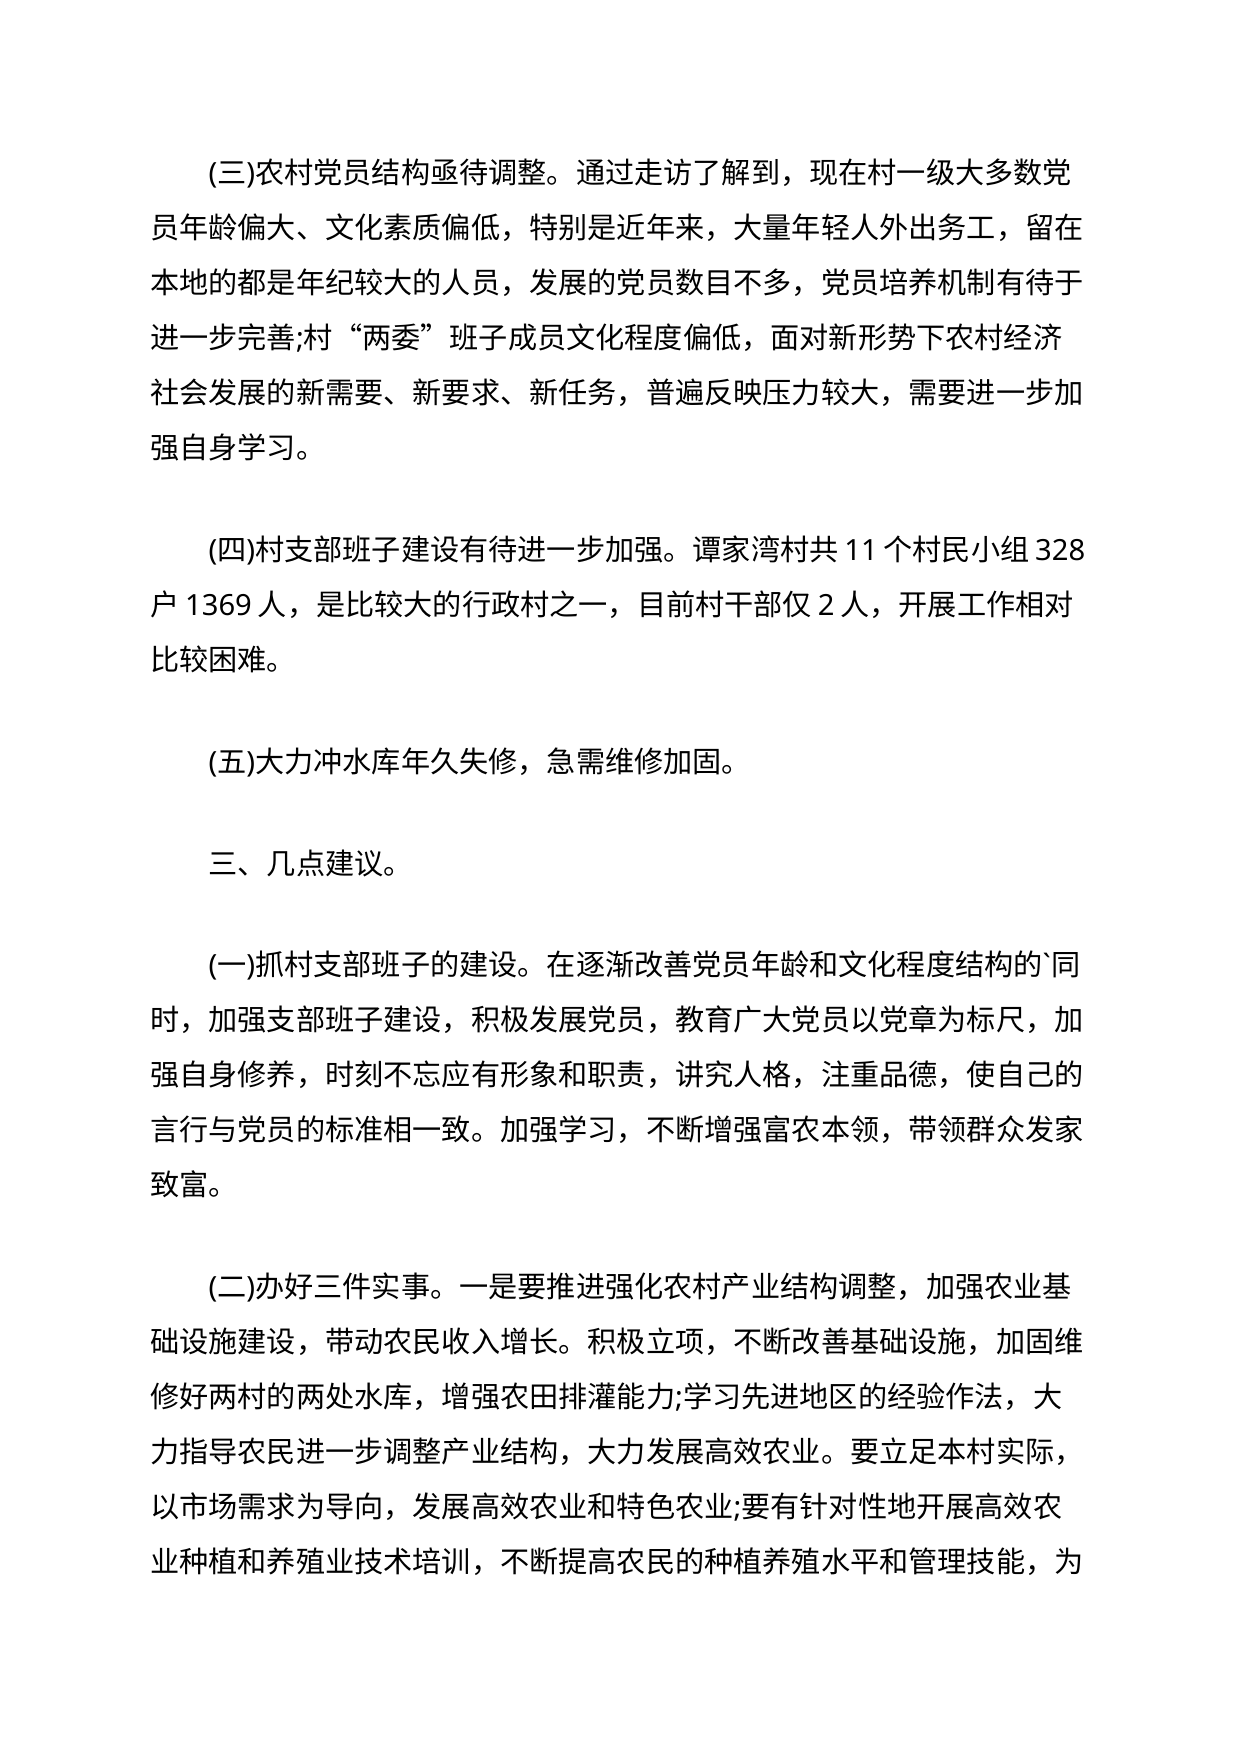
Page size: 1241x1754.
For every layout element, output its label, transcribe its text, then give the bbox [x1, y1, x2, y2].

text 三、几点建议。 [150, 840, 1090, 882]
text (四)村支部班子建设有待进一步加强。谭家湾村共11个村民小组328户1369人，是比较大的行政村之一，目前村干部仅2人，开展工作相对比较困难。 [150, 526, 1090, 679]
text (一)抓村支部班子的建设。在逐渐改善党员年龄和文化程度结构的`同时，加强支部班子建设，积极发展党员，教育广大党员以党章为标尺，加强自身修养，时刻不忘应有形象和职责，讲究人格，注重品德，使自己的言行与党员的标准相一致。加强学习，不断增强富农本领，带领群众发家致富。 [150, 942, 1090, 1204]
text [150, 1263, 1090, 1581]
text (五)大力冲水库年久失修，急需维修加固。 [150, 738, 1090, 781]
text (三)农村党员结构亟待调整。通过走访了解到，现在村一级大多数党员年龄偏大、文化素质偏低，特别是近年来，大量年轻人外出务工，留在本地的都是年纪较大的人员，发展的党员数目不多，党员培养机制有待于进一步完善;村“两委”班子成员文化程度偏低，面对新形势下农村经济社会发展的新需要、新要求、新任务，普遍反映压力较大，需要进一步加强自身学习。 [150, 150, 1090, 467]
